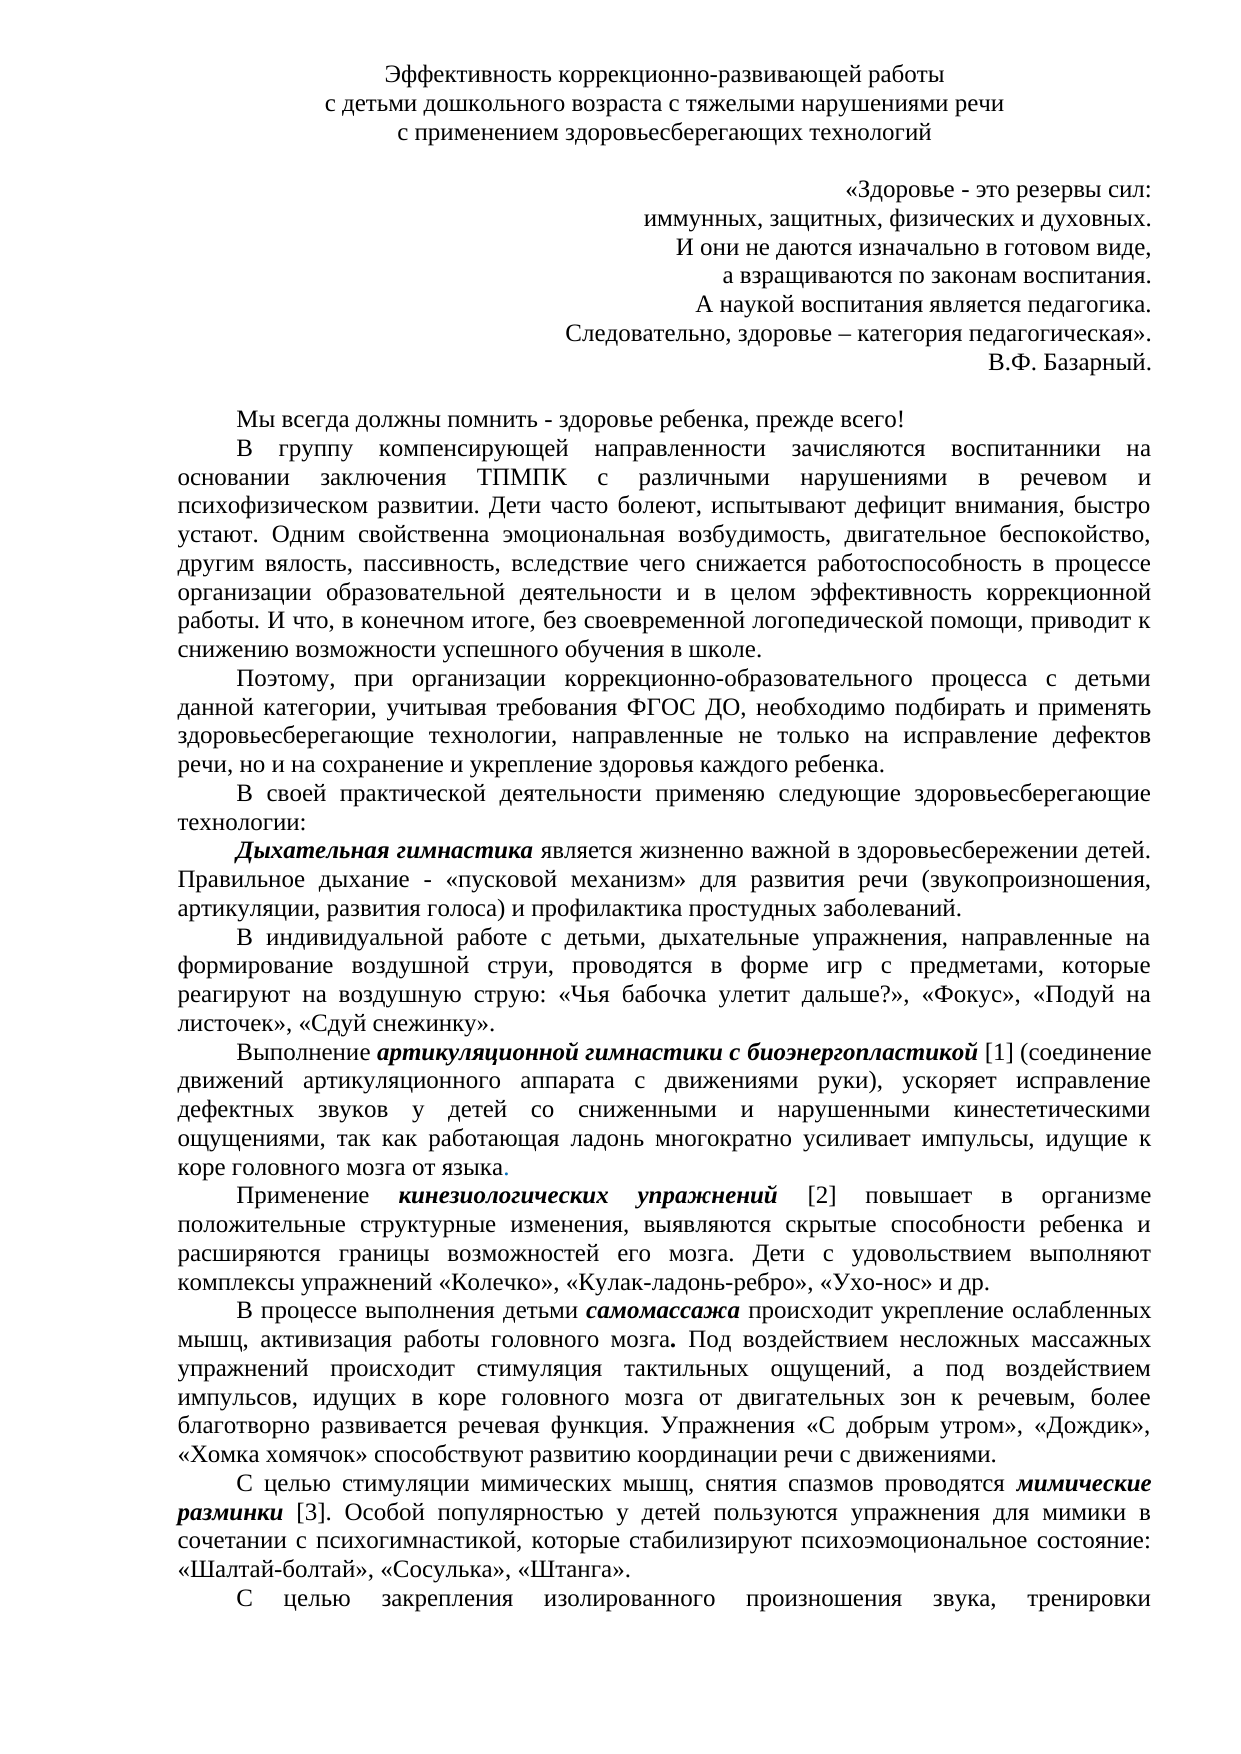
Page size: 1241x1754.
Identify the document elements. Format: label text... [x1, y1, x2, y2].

text Выполнение артикуляционной гимнастики с биоэнергопластикой [1] (соединение движений артикуляционного аппарата с движениями руки), ускоряет исправление дефектных звуков у детей со сниженными и нарушенными кинестетическими ощущениями, так как работающая ладонь многократно усиливает импульсы, идущие к коре головного мозга от языка. [177, 1037, 1152, 1180]
text «Здоровье - это резервы сил: [177, 174, 1152, 203]
text с детьми дошкольного возраста с тяжелыми нарушениями речи [177, 88, 1152, 117]
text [177, 1583, 1152, 1612]
text В своей практической деятельности применяю следующие здоровьесберегающие технологии: [177, 778, 1152, 835]
text иммунных, защитных, физических и духовных. [177, 203, 1152, 232]
text а взращиваются по законам воспитания. [177, 260, 1152, 289]
text В процессе выполнения детьми самомассажа происходит укрепление ослабленных мышц, активизация работы головного мозга. Под воздействием несложных массажных упражнений происходит стимуляция тактильных ощущений, а под воздействием импульсов, идущих в коре головного мозга от двигательных зон к речевым, более благотворно развивается речевая функция. Упражнения «С добрым утром», «Дождик», «Хомка хомячок» способствуют развитию координации речи с движениями. [177, 1295, 1152, 1468]
text В индивидуальной работе с детьми, дыхательные упражнения, направленные на формирование воздушной струи, проводятся в форме игр с предметами, которые реагируют на воздушную струю: «Чья бабочка улетит дальше?», «Фокус», «Подуй на листочек», «Сдуй снежинку». [177, 922, 1152, 1037]
text А наукой воспитания является педагогика. [177, 289, 1152, 318]
text Поэтому, при организации коррекционно-образовательного процесса с детьми данной категории, учитывая требования ФГОС ДО, необходимо подбирать и применять здоровьесберегающие технологии, направленные не только на исправление дефектов речи, но и на сохранение и укрепление здоровья каждого ребенка. [177, 663, 1152, 778]
text Эффективность коррекционно-развивающей работы [177, 59, 1152, 88]
text С целью стимуляции мимических мышц, снятия спазмов проводятся мимические разминки [3]. Особой популярностью у детей пользуются упражнения для мимики в сочетании с психогимнастикой, которые стабилизируют психоэмоциональное состояние: «Шалтай-болтай», «Сосулька», «Штанга». [177, 1468, 1152, 1583]
text Применение кинезиологических упражнений [2] повышает в организме положительные структурные изменения, выявляются скрытые способности ребенка и расширяются границы возможностей его мозга. Дети с удовольствием выполняют комплексы упражнений «Колечко», «Кулак-ладонь-ребро», «Ухо-нос» и др. [177, 1180, 1152, 1295]
text В.Ф. Базарный. [177, 347, 1152, 375]
text с применением здоровьесберегающих технологий [177, 117, 1152, 145]
text Следовательно, здоровье – категория педагогическая». [177, 318, 1152, 347]
text Дыхательная гимнастика является жизненно важной в здоровьесбережении детей. Правильное дыхание - «пусковой механизм» для развития речи (звукопроизношения, артикуляции, развития голоса) и профилактика простудных заболеваний. [177, 835, 1152, 922]
text В группу компенсирующей направленности зачисляются воспитанники на основании заключения ТПМПК с различными нарушениями в речевом и психофизическом развитии. Дети часто болеют, испытывают дефицит внимания, быстро устают. Одним свойственна эмоциональная возбудимость, двигательное беспокойство, другим вялость, пассивность, вследствие чего снижается работоспособность в процессе организации образовательной деятельности и в целом эффективность коррекционной работы. И что, в конечном итоге, без своевременной логопедической помощи, приводит к снижению возможности успешного обучения в школе. [177, 433, 1152, 663]
text Мы всегда должны помнить - здоровье ребенка, прежде всего! [177, 404, 1152, 433]
text И они не даются изначально в готовом виде, [177, 232, 1152, 260]
